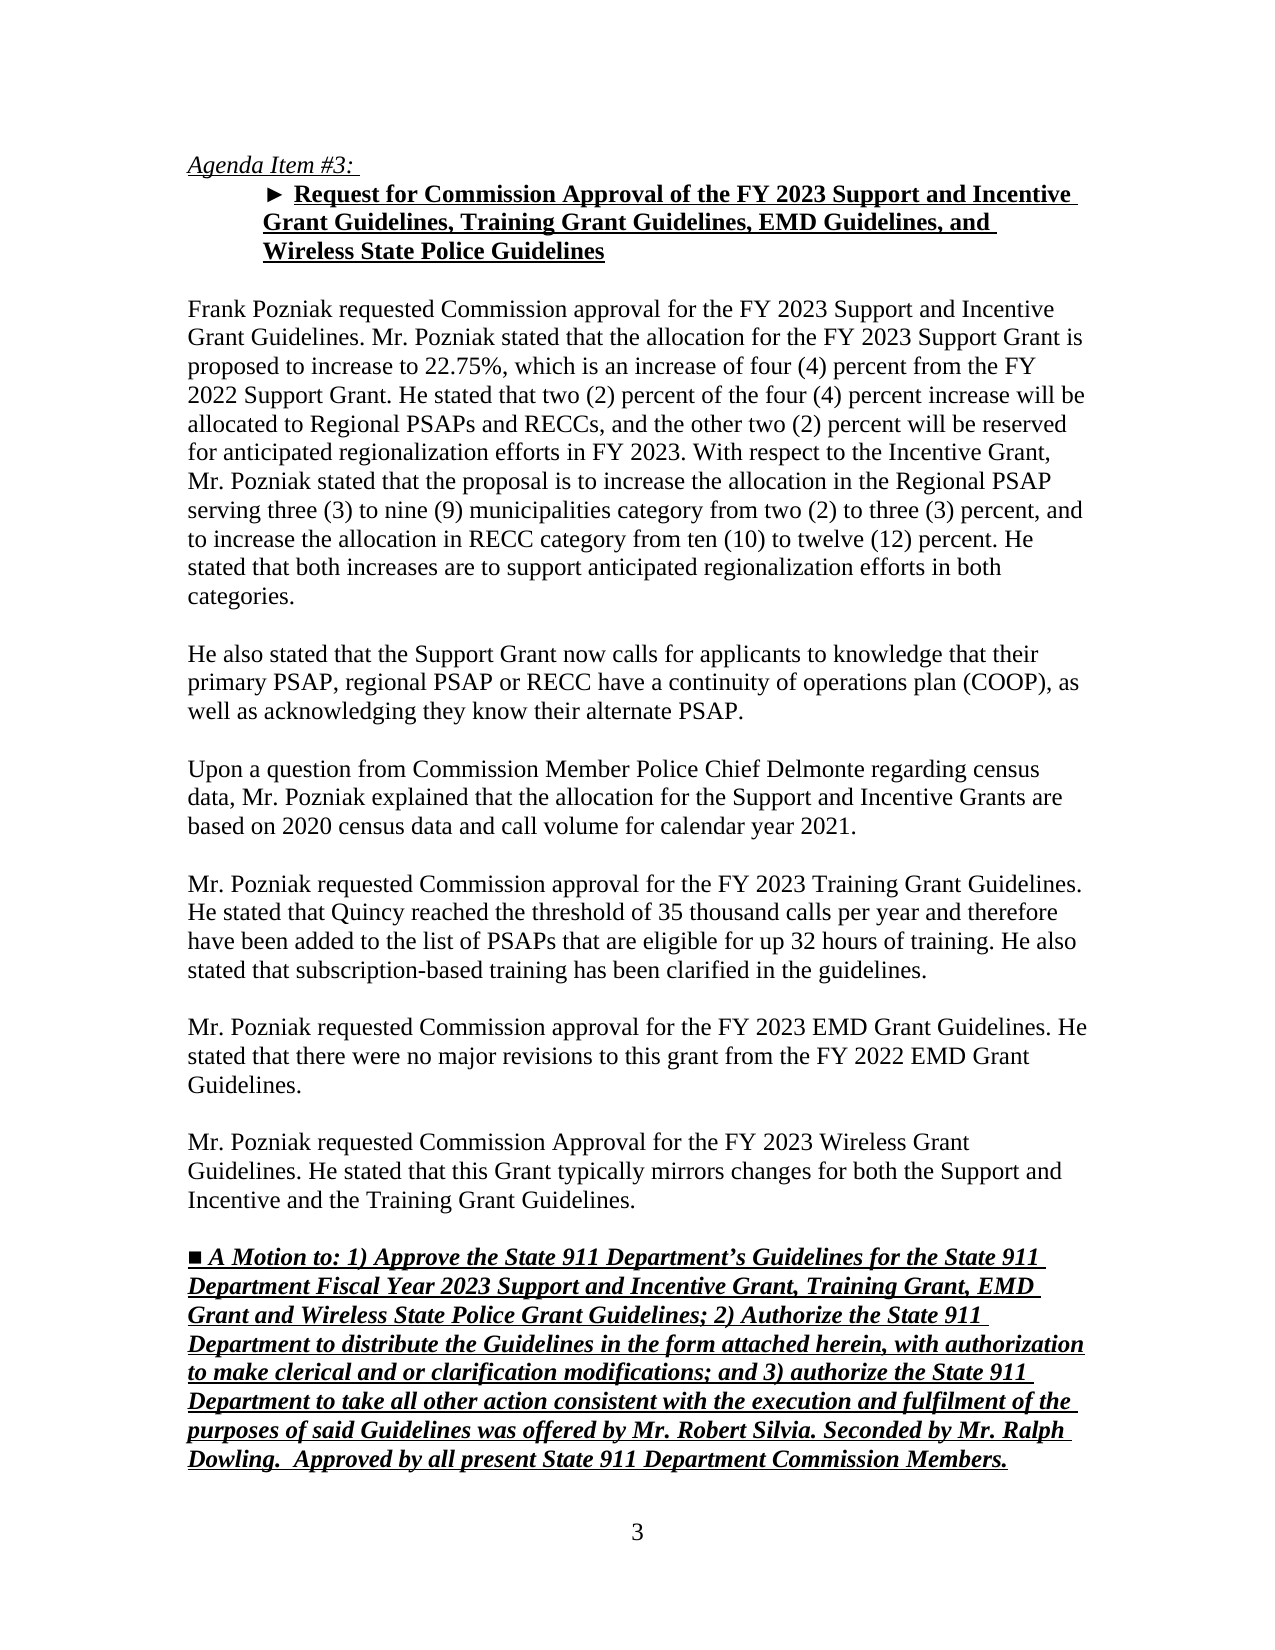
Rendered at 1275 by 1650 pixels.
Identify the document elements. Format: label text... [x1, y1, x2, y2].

text Mr. Pozniak requested Commission approval for the FY 2023 Training Grant Guidelines. He stated that Quincy reached the threshold of 35 thousand calls per year and therefore have been added to the list of PSAPs that are eligible for up 32 hours of training. He also stated that subscription-based training has been clarified in the guidelines. [187, 869, 1087, 984]
text ► Request for Commission Approval of the FY 2023 Support and Incentive Grant Guidelines, Training Grant Guidelines, EMD Guidelines, and Wireless State Police Guidelines [262, 179, 1087, 265]
text Mr. Pozniak requested Commission approval for the FY 2023 EMD Grant Guidelines. He stated that there were no major revisions to this grant from the FY 2022 EMD Grant Guidelines. [187, 1012, 1087, 1099]
text Upon a question from Commission Member Police Chief Delmonte regarding census data, Mr. Pozniak explained that the allocation for the Support and Incentive Grants are based on 2020 census data and call volume for calendar year 2021. [187, 754, 1087, 840]
text Agenda Item #3: [187, 150, 1087, 179]
text Frank Pozniak requested Commission approval for the FY 2023 Support and Incentive Grant Guidelines. Mr. Pozniak stated that the allocation for the FY 2023 Support Grant is proposed to increase to 22.75%, which is an increase of four (4) percent from the FY 2022 Support Grant. He stated that two (2) percent of the four (4) percent increase will be allocated to Regional PSAPs and RECCs, and the other two (2) percent will be reserved for anticipated regionalization efforts in FY 2023. With respect to the Incentive Grant, Mr. Pozniak stated that the proposal is to increase the allocation in the Regional PSAP serving three (3) to nine (9) municipalities category from two (2) to three (3) percent, and to increase the allocation in RECC category from ten (10) to twelve (12) percent. He stated that both increases are to support anticipated regionalization efforts in both categories. [187, 294, 1087, 610]
text He also stated that the Support Grant now calls for applicants to knowledge that their primary PSAP, regional PSAP or RECC have a continuity of operations plan (COOP), as well as acknowledging they know their alternate PSAP. [187, 639, 1087, 725]
text ■ A Motion to: 1) Approve the State 911 Department’s Guidelines for the State 911 Department Fiscal Year 2023 Support and Incentive Grant, Training Grant, EMD Grant and Wireless State Police Grant Guidelines; 2) Authorize the State 911 Department to distribute the Guidelines in the form attached herein, with authorization to make clerical and or clarification modifications; and 3) authorize the State 911 Department to take all other action consistent with the execution and fulfilment of the purposes of said Guidelines was offered by Mr. Robert Silvia. Seconded by Mr. Ralph Dowling. Approved by all present State 911 Department Commission Members. [187, 1242, 1087, 1472]
text Mr. Pozniak requested Commission Approval for the FY 2023 Wireless Grant Guidelines. He stated that this Grant typically mirrors changes for both the Support and Incentive and the Training Grant Guidelines. [187, 1127, 1087, 1214]
